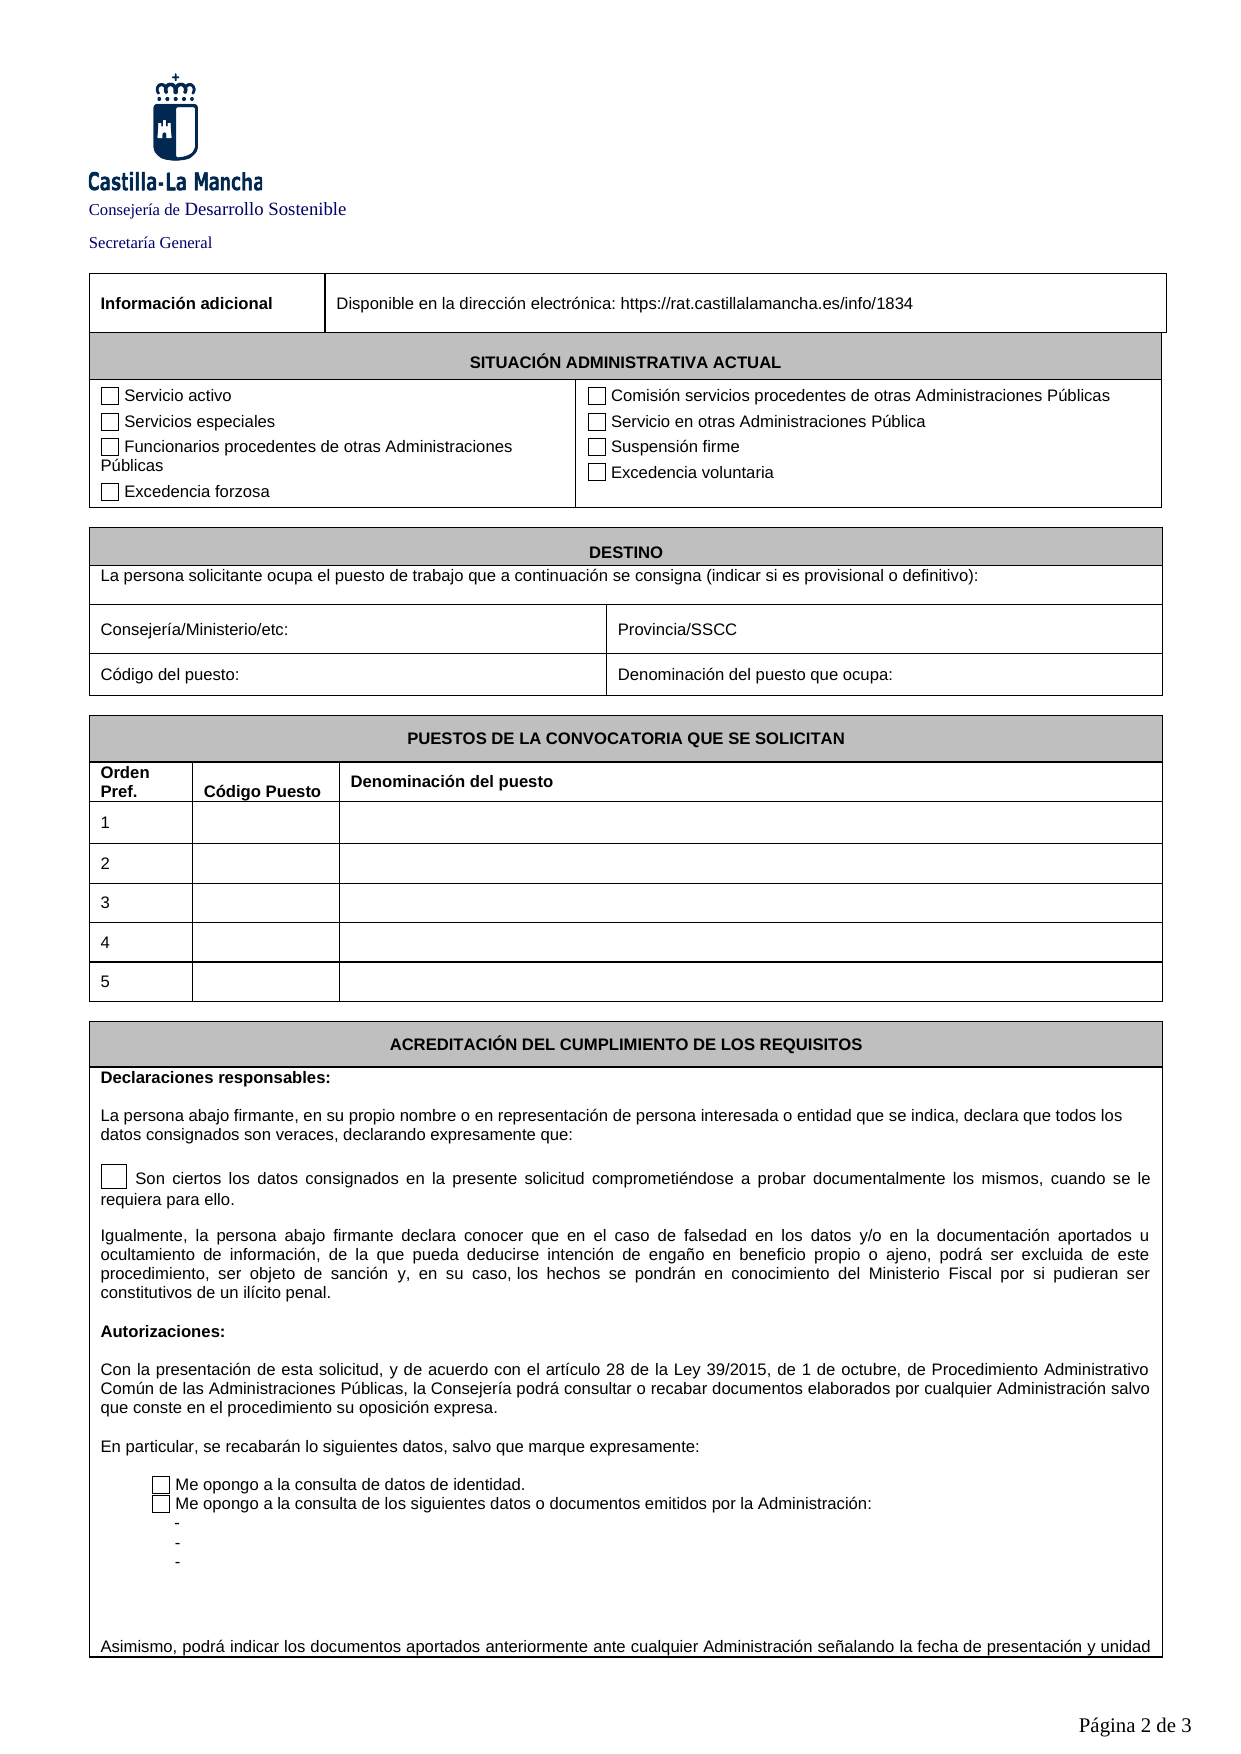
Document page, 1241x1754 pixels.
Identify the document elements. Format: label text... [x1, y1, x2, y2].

table_cell 3 [90, 884, 192, 922]
table_cell Información adicional [90, 274, 324, 332]
table_header ACREDITACIÓN DEL CUMPLIMIENTO DE LOS REQUISITOS [90, 1022, 1162, 1066]
table_cell Código del puesto: [90, 654, 606, 695]
table_cell Denominación del puesto [340, 763, 1162, 801]
table_cell Orden Pref. [90, 763, 192, 801]
table_cell Código Puesto [193, 763, 339, 801]
table_cell [340, 802, 1162, 843]
table_cell 1 [90, 802, 192, 843]
table_cell 5 [90, 963, 192, 1001]
table_cell [193, 802, 339, 843]
table_cell Comisión servicios procedentes de otras Administraciones Públicas Servicio en otras Administraciones Pública Suspensión firme Excedencia voluntaria [576, 380, 1161, 507]
table_cell [340, 844, 1162, 883]
table_cell [193, 884, 339, 922]
table_cell [340, 884, 1162, 922]
table_cell SITUACIÓN ADMINISTRATIVA ACTUAL [90, 333, 1161, 379]
table_cell [193, 844, 339, 883]
table_cell [193, 923, 339, 961]
picture [88, 73, 263, 191]
table_cell Provincia/SSCC [607, 605, 1162, 652]
table_cell La persona solicitante ocupa el puesto de trabajo que a continuación se consigna (indicar si es provisional o definitivo): [90, 566, 1162, 604]
table_cell [340, 963, 1162, 1001]
table_cell 2 [90, 844, 192, 883]
table_header DESTINO [90, 528, 1162, 565]
table_cell [340, 923, 1162, 961]
table_header PUESTOS DE LA CONVOCATORIA QUE SE SOLICITAN [90, 716, 1162, 761]
table_cell Servicio activo Servicios especiales Funcionarios procedentes de otras Administraciones Públicas Excedencia forzosa [90, 380, 575, 507]
table_cell Denominación del puesto que ocupa: [607, 654, 1162, 695]
table_cell 4 [90, 923, 192, 961]
table_cell [193, 963, 339, 1001]
table_cell Disponible en la dirección electrónica: https://rat.castillalamancha.es/info/1834 [326, 274, 1166, 332]
table_cell Consejería/Ministerio/etc: [90, 605, 606, 652]
